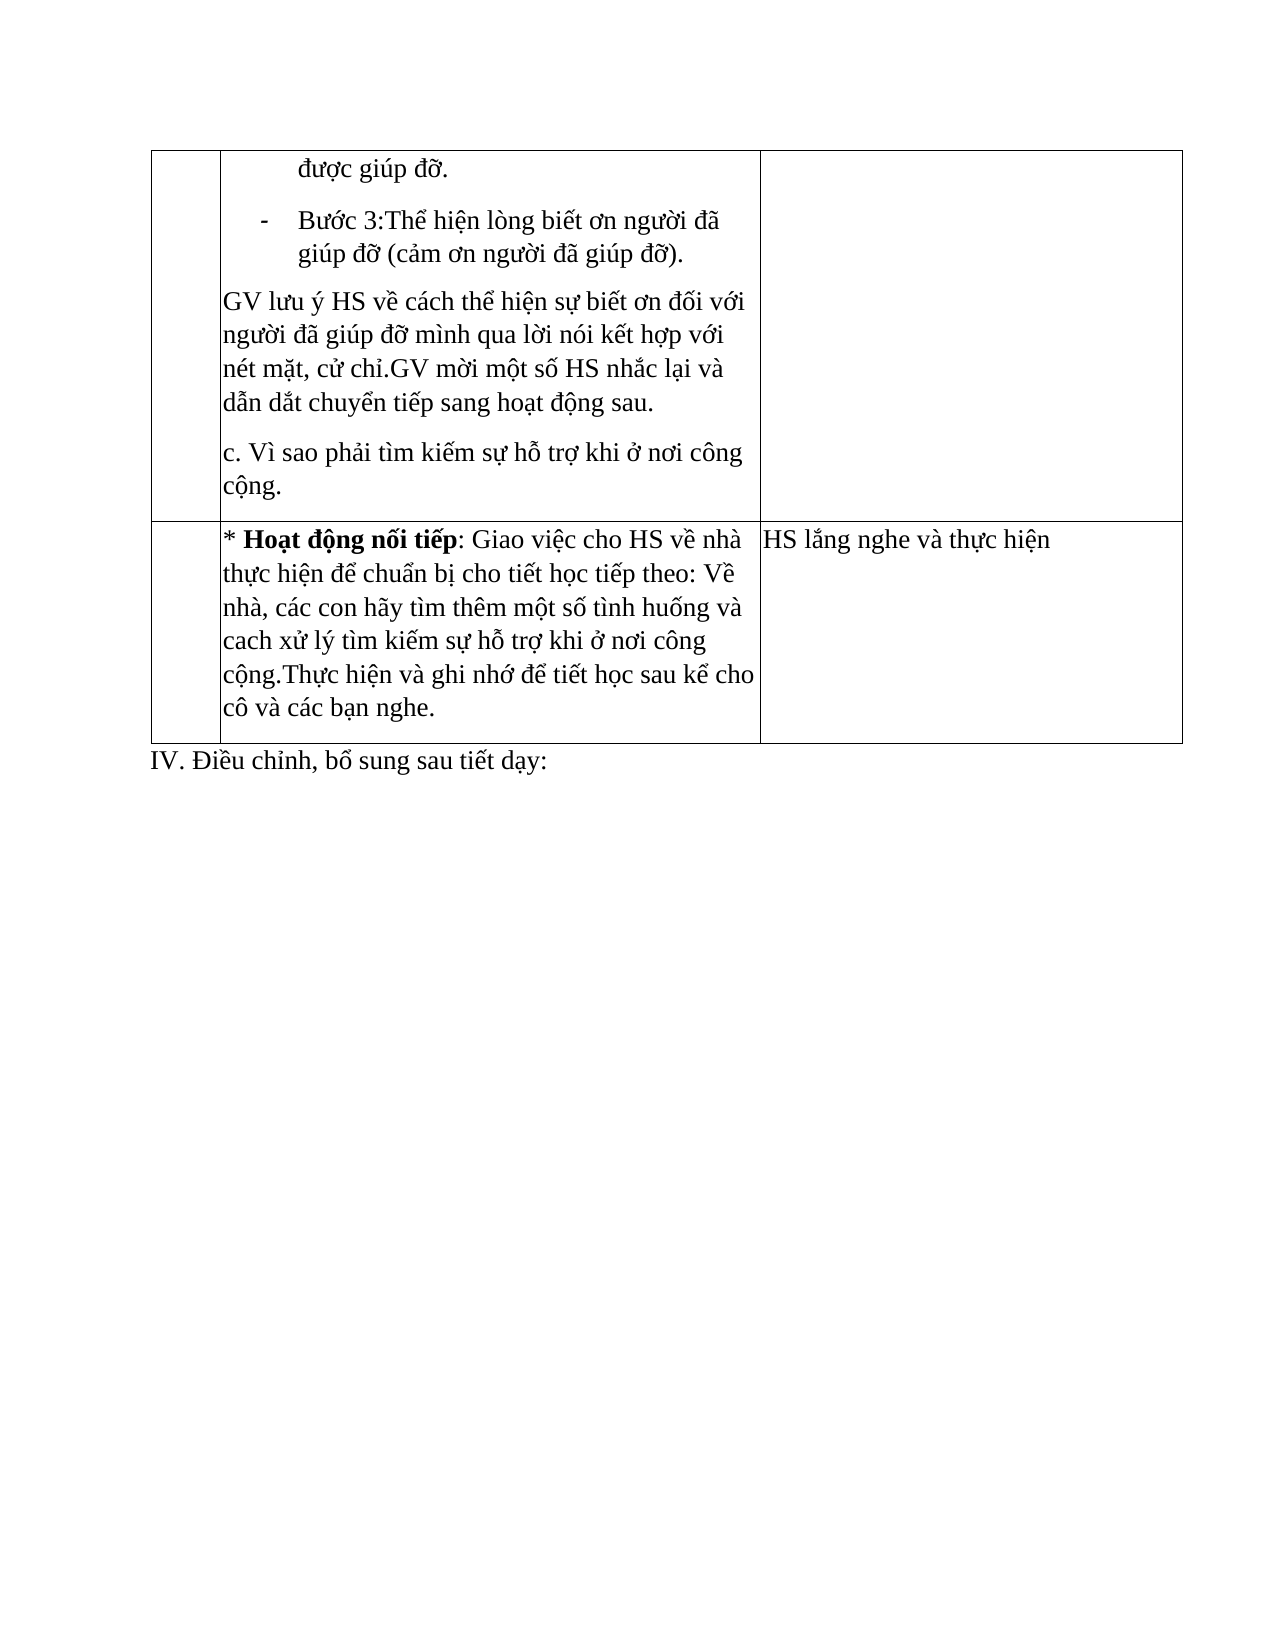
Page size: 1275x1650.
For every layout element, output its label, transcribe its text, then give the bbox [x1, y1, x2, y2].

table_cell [761, 151, 1182, 521]
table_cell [221, 151, 760, 521]
text IV. Điều chỉnh, bổ sung sau tiết dạy: [150, 744, 1125, 775]
table_cell * Hoạt động nối tiếp: Giao việc cho HS về nhà thực hiện để chuẩn bị cho tiết học tiếp theo: Về nhà, các con hãy tìm thêm một số tình huống và cach xử lý tìm kiếm sự hỗ trợ khi ở nơi công cộng.Thực hiện và ghi nhớ để tiết học sau kể cho cô và các bạn nghe. [221, 522, 760, 743]
table_cell [152, 151, 220, 521]
table_cell HS lắng nghe và thực hiện [761, 522, 1182, 743]
table_cell [152, 522, 220, 743]
